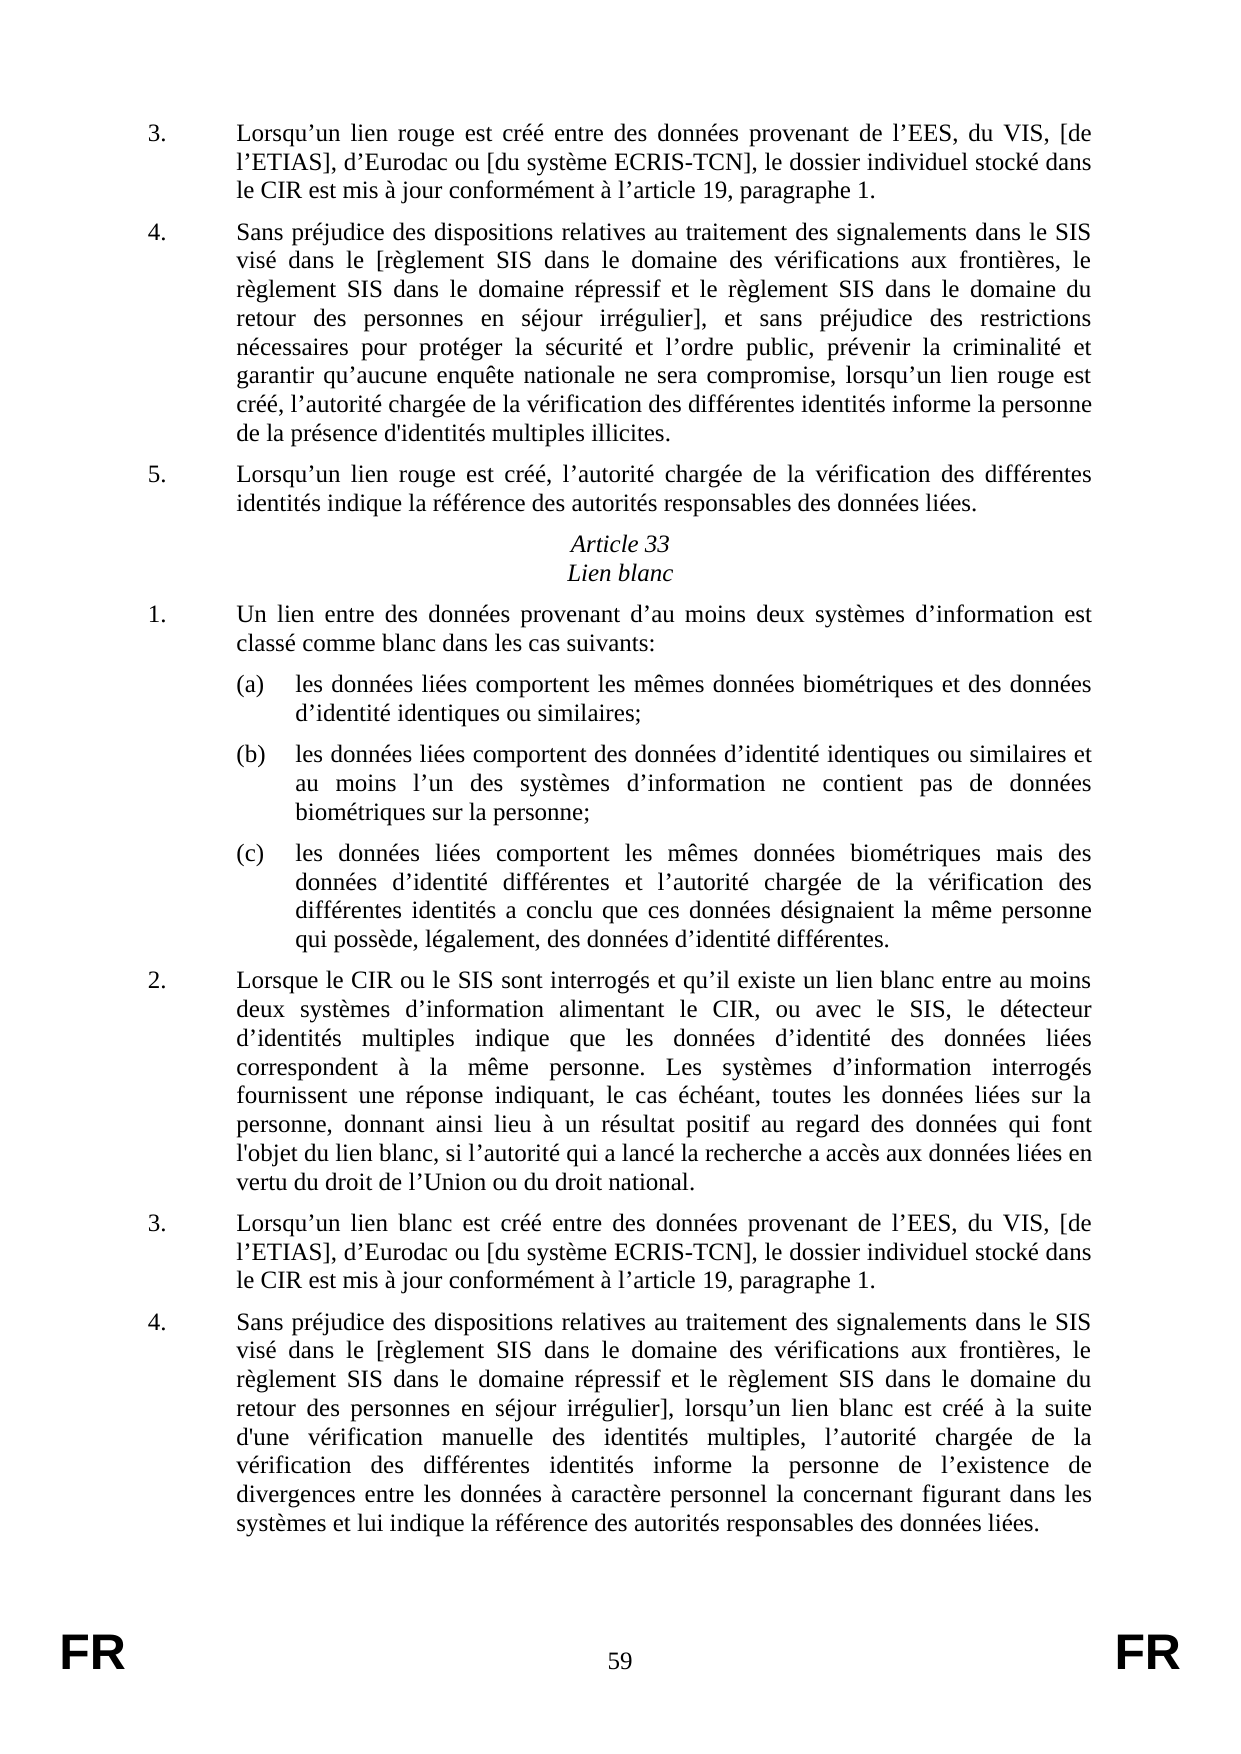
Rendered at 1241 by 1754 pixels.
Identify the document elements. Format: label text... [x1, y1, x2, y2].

text 4. Sans préjudice des dispositions relatives au traitement des signalements dans le SIS visé dans le [règlement SIS dans le domaine des vérifications aux frontières, le règlement SIS dans le domaine répressif et le règlement SIS dans le domaine du retour des personnes en séjour irrégulier], et sans préjudice des restrictions nécessaires pour protéger la sécurité et l’ordre public, prévenir la criminalité et garantir qu’aucune enquête nationale ne sera compromise, lorsqu’un lien rouge est créé, l’autorité chargée de la vérification des différentes identités informe la personne de la présence d'identités multiples illicites. [148, 217, 1093, 447]
text 5. Lorsqu’un lien rouge est créé, l’autorité chargée de la vérification des différentes identités indique la référence des autorités responsables des données liées. [148, 459, 1093, 517]
text 3. Lorsqu’un lien blanc est créé entre des données provenant de l’EES, du VIS, [de l’ETIAS], d’Eurodac ou [du système ECRIS-TCN], le dossier individuel stocké dans le CIR est mis à jour conformément à l’article 19, paragraphe 1. [148, 1208, 1093, 1294]
text 1. Un lien entre des données provenant d’au moins deux systèmes d’information est classé comme blanc dans les cas suivants: [148, 599, 1093, 657]
text Lien blanc [148, 558, 1093, 587]
text 2. Lorsque le CIR ou le SIS sont interrogés et qu’il existe un lien blanc entre au moins deux systèmes d’information alimentant le CIR, ou avec le SIS, le détecteur d’identités multiples indique que les données d’identité des données liées correspondent à la même personne. Les systèmes d’information interrogés fournissent une réponse indiquant, le cas échéant, toutes les données liées sur la personne, donnant ainsi lieu à un résultat positif au regard des données qui font l'objet du lien blanc, si l’autorité qui a lancé la recherche a accès aux données liées en vertu du droit de l’Union ou du droit national. [148, 966, 1093, 1196]
text Article 33 [148, 529, 1093, 558]
list les données liées comportent des données d’identité identiques ou similaires et au moins l’un des systèmes d’information ne contient pas de données biométriques sur la personne; [236, 739, 1093, 826]
text 4. Sans préjudice des dispositions relatives au traitement des signalements dans le SIS visé dans le [règlement SIS dans le domaine des vérifications aux frontières, le règlement SIS dans le domaine répressif et le règlement SIS dans le domaine du retour des personnes en séjour irrégulier], lorsqu’un lien blanc est créé à la suite d'une vérification manuelle des identités multiples, l’autorité chargée de la vérification des différentes identités informe la personne de l’existence de divergences entre les données à caractère personnel la concernant figurant dans les systèmes et lui indique la référence des autorités responsables des données liées. [148, 1307, 1093, 1537]
list les données liées comportent les mêmes données biométriques et des données d’identité identiques ou similaires; [236, 669, 1093, 727]
list les données liées comportent les mêmes données biométriques mais des données d’identité différentes et l’autorité chargée de la vérification des différentes identités a conclu que ces données désignaient la même personne qui possède, légalement, des données d’identité différentes. [236, 838, 1093, 953]
text 3. Lorsqu’un lien rouge est créé entre des données provenant de l’EES, du VIS, [de l’ETIAS], d’Eurodac ou [du système ECRIS-TCN], le dossier individuel stocké dans le CIR est mis à jour conformément à l’article 19, paragraphe 1. [148, 118, 1093, 204]
